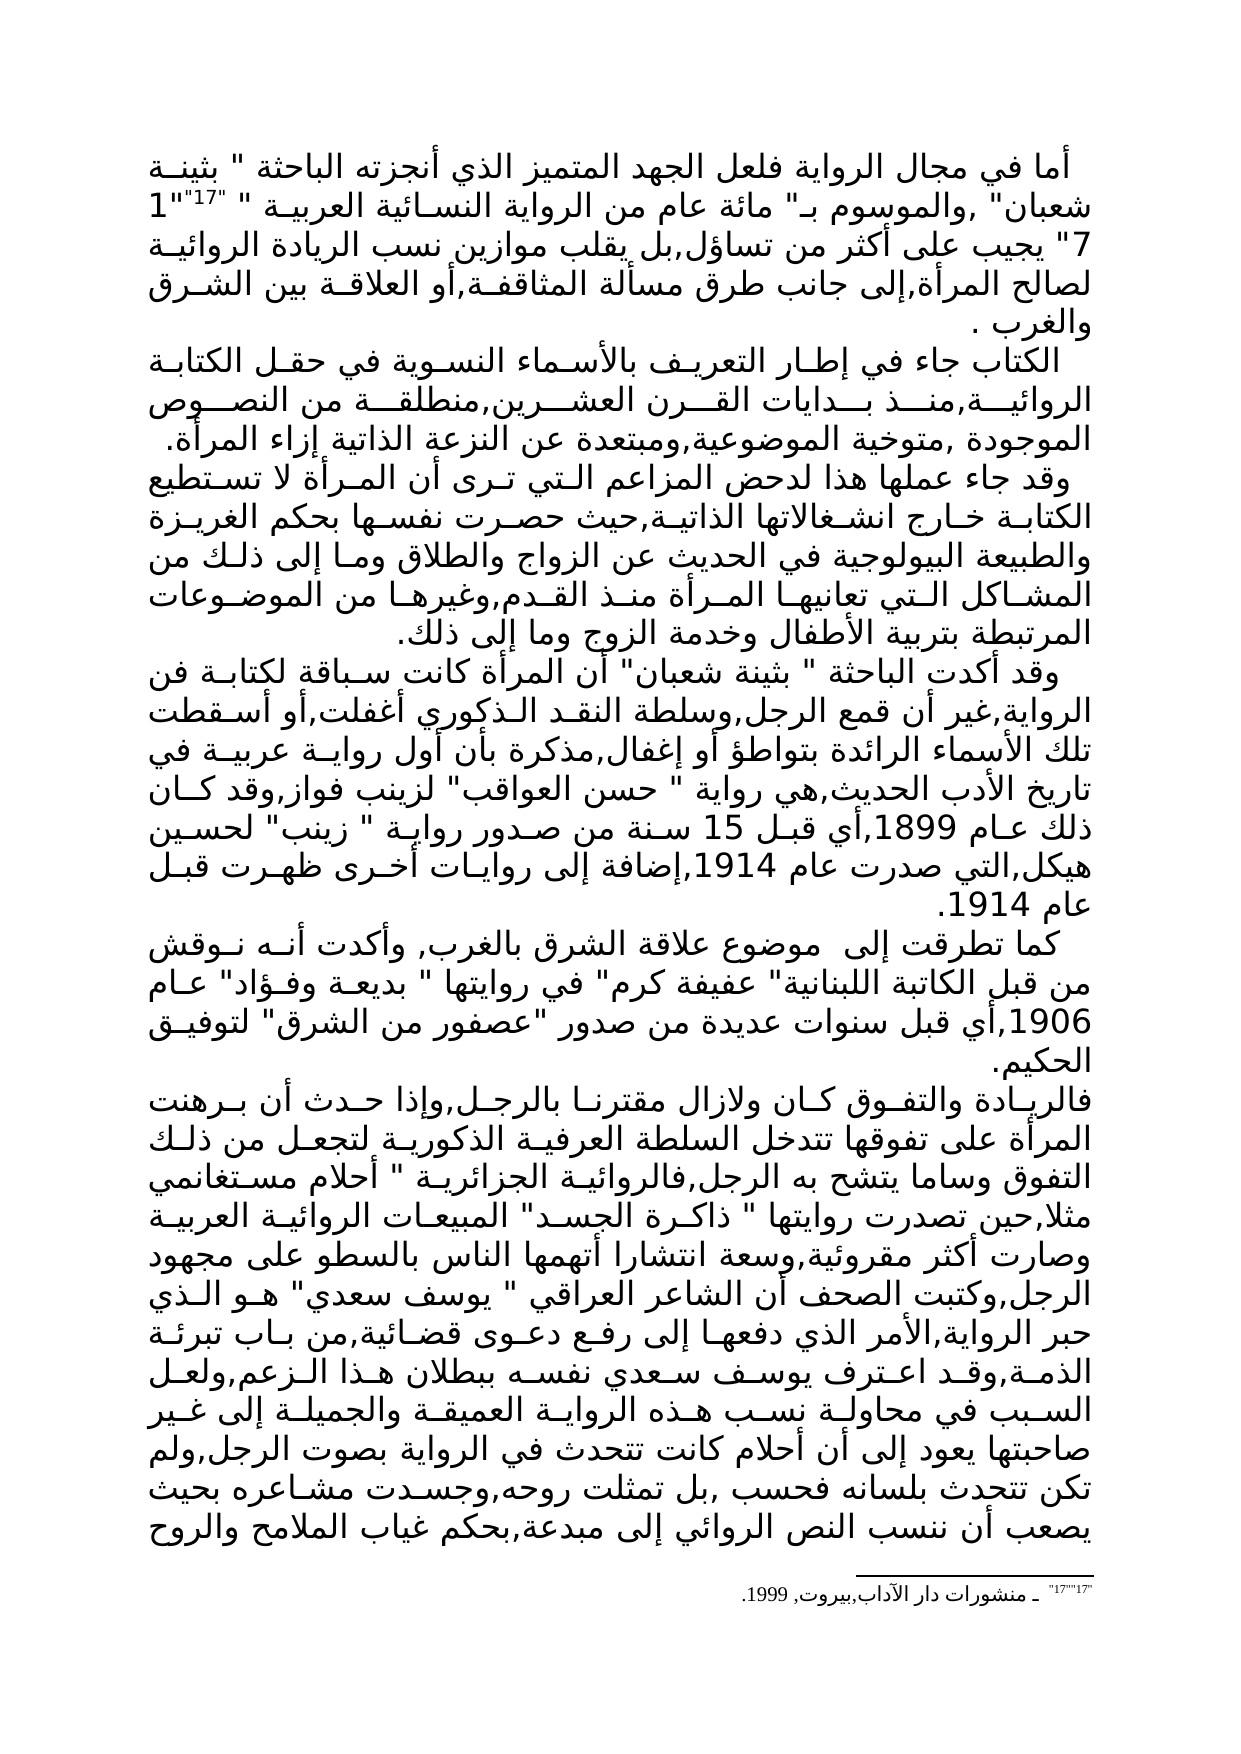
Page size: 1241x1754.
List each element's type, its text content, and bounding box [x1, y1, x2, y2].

text كما تطرقت إلى موضوع علاقة الشرق بالغرب, وأكدت أنه نوقش من قبل الكاتبة اللبنانية" عفيفة كرم" في روايتها " بديعة وفؤاد" عام 1906,أي قبل سنوات عديدة من صدور "عصفور من الشرق" لتوفيق الحكيم. [148, 925, 1093, 1080]
text الكتاب جاء في إطار التعريف بالأسماء النسوية في حقل الكتابة الروائية,منذ بدايات القرن العشرين,منطلقة من النصوص الموجودة ,متوخية الموضوعية,ومبتعدة عن النزعة الذاتية إزاء المرأة. [148, 342, 1093, 458]
text وقد جاء عملها هذا لدحض المزاعم التي ترى أن المرأة لا تستطيع الكتابة خارج انشغالاتها الذاتية,حيث حصرت نفسها بحكم الغريزة والطبيعة البيولوجية في الحديث عن الزواج والطلاق وما إلى ذلك من المشاكل التي تعانيها المرأة منذ القدم,وغيرها من الموضوعات المرتبطة بتربية الأطفال وخدمة الزوج وما إلى ذلك. [148, 458, 1093, 653]
text أما في مجال الرواية فلعل الجهد المتميز الذي أنجزته الباحثة " بثينة شعبان" ,والموسوم بـ" مائة عام من الرواية النسائية العربية " "17" يجيب على أكثر من تساؤل,بل يقلب موازين نسب الريادة الروائية لصالح المرأة,إلى جانب طرق مسألة المثاقفة,أو العلاقة بين الشرق والغرب . [148, 148, 1093, 342]
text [148, 1080, 1093, 1546]
text وقد أكدت الباحثة " بثينة شعبان" أن المرأة كانت سباقة لكتابة فن الرواية,غير أن قمع الرجل,وسلطة النقد الذكوري أغفلت,أو أسقطت تلك الأسماء الرائدة بتواطؤ أو إغفال,مذكرة بأن أول رواية عربية في تاريخ الأدب الحديث,هي رواية " حسن العواقب" لزينب فواز,وقد كان ذلك عام 1899,أي قبل 15 سنة من صدور رواية " زينب" لحسين هيكل,التي صدرت عام 1914,إضافة إلى روايات أخرى ظهرت قبل عام 1914. [148, 653, 1093, 925]
